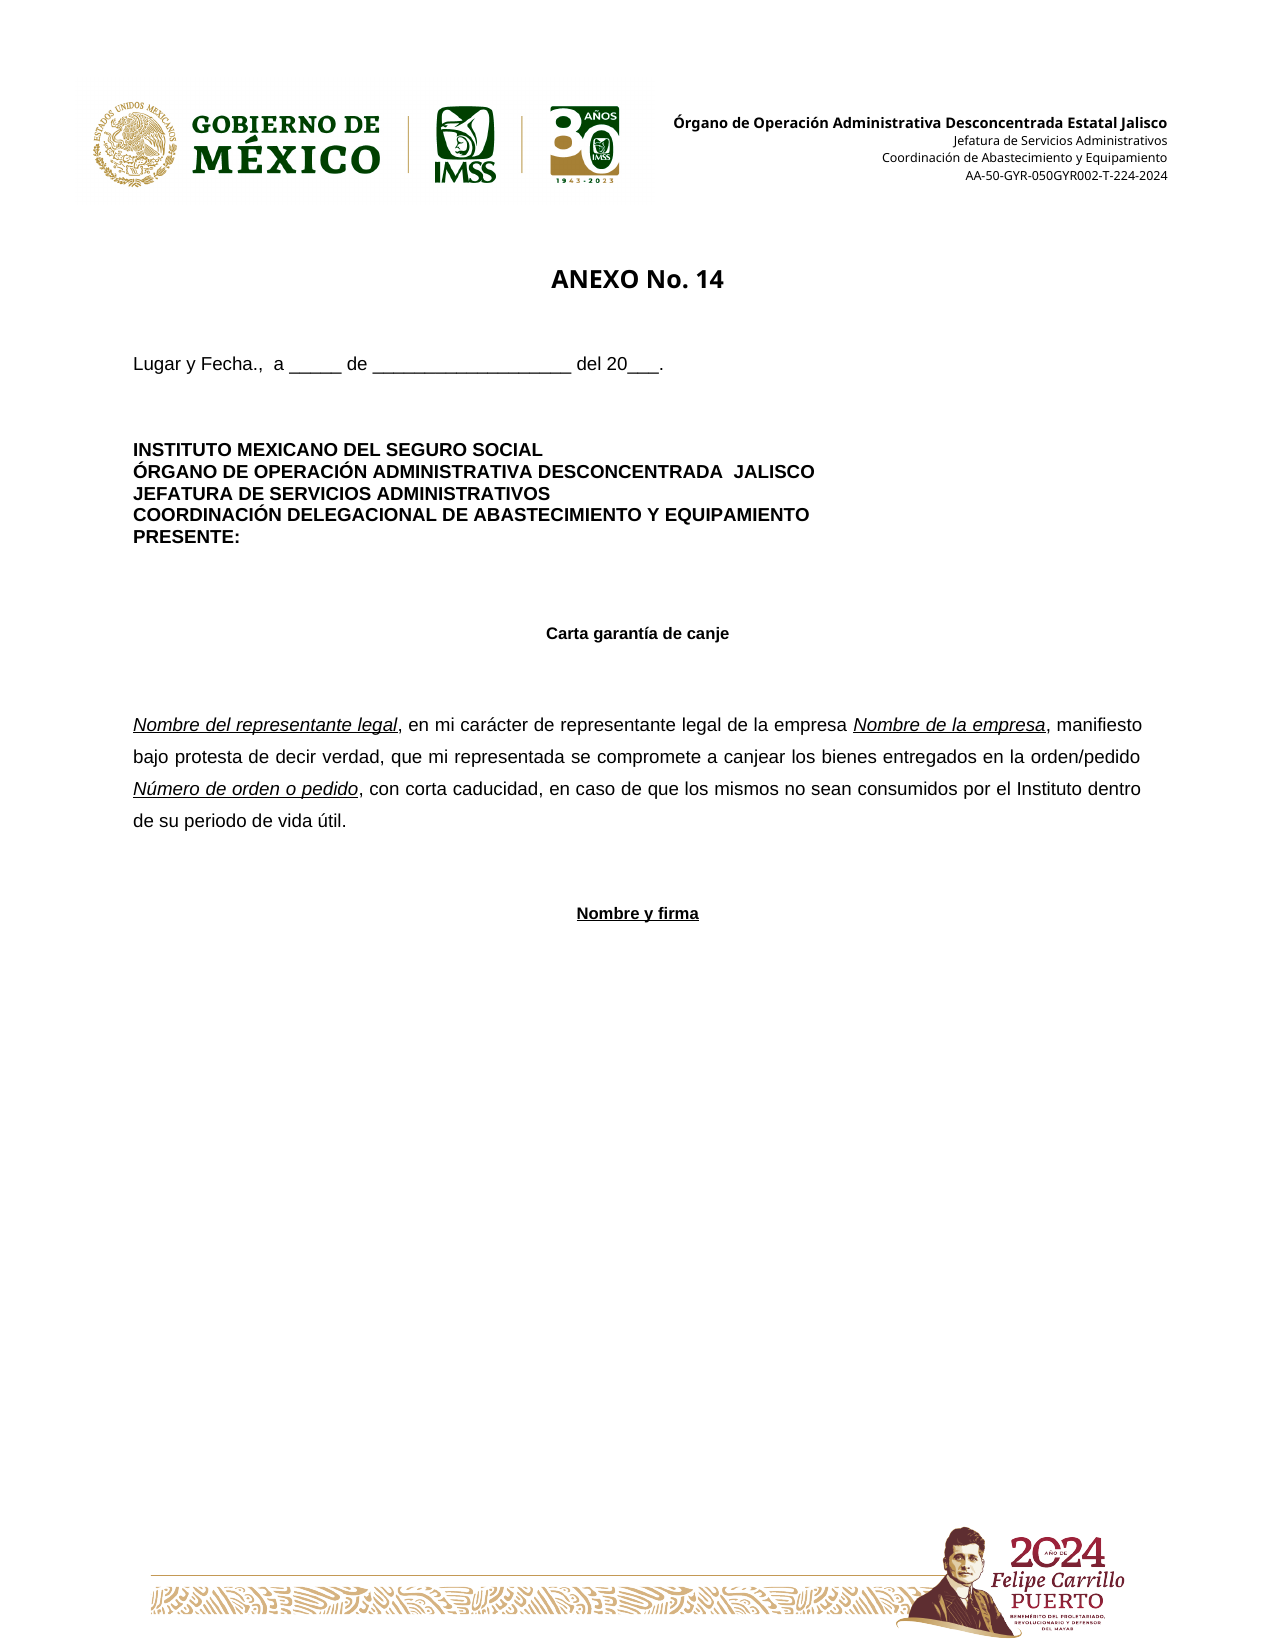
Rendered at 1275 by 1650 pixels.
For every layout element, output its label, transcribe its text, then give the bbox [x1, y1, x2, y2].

text Nombre y firma [133, 904, 1142, 923]
text ÓRGANO DE OPERACIÓN ADMINISTRATIVA DESCONCENTRADA JALISCO [133, 461, 1142, 482]
text PRESENTE: [133, 525, 1142, 547]
picture [75, 77, 655, 205]
text Lugar y Fecha., a _____ de ___________________ del 20___. [133, 353, 1122, 374]
text INSTITUTO MEXICANO DEL SEGURO SOCIAL [133, 439, 1142, 461]
text COORDINACIÓN DELEGACIONAL DE ABASTECIMIENTO Y EQUIPAMIENTO [133, 504, 1142, 525]
text ANEXO No. 14 [133, 261, 1142, 295]
picture [39, 1451, 1236, 1650]
text Nombre del representante legal, en mi carácter de representante legal de la empresa Nombre de la empresa, manifiesto bajo protesta de decir verdad, que mi representada se compromete a canjear los bienes entregados en la orden/pedido Número de orden o pedido, con corta caducidad, en caso de que los mismos no sean consumidos por el Instituto dentro de su periodo de vida útil. [133, 713, 1142, 832]
text Carta garantía de canje [133, 624, 1142, 643]
text JEFATURA DE SERVICIOS ADMINISTRATIVOS [133, 482, 1142, 504]
